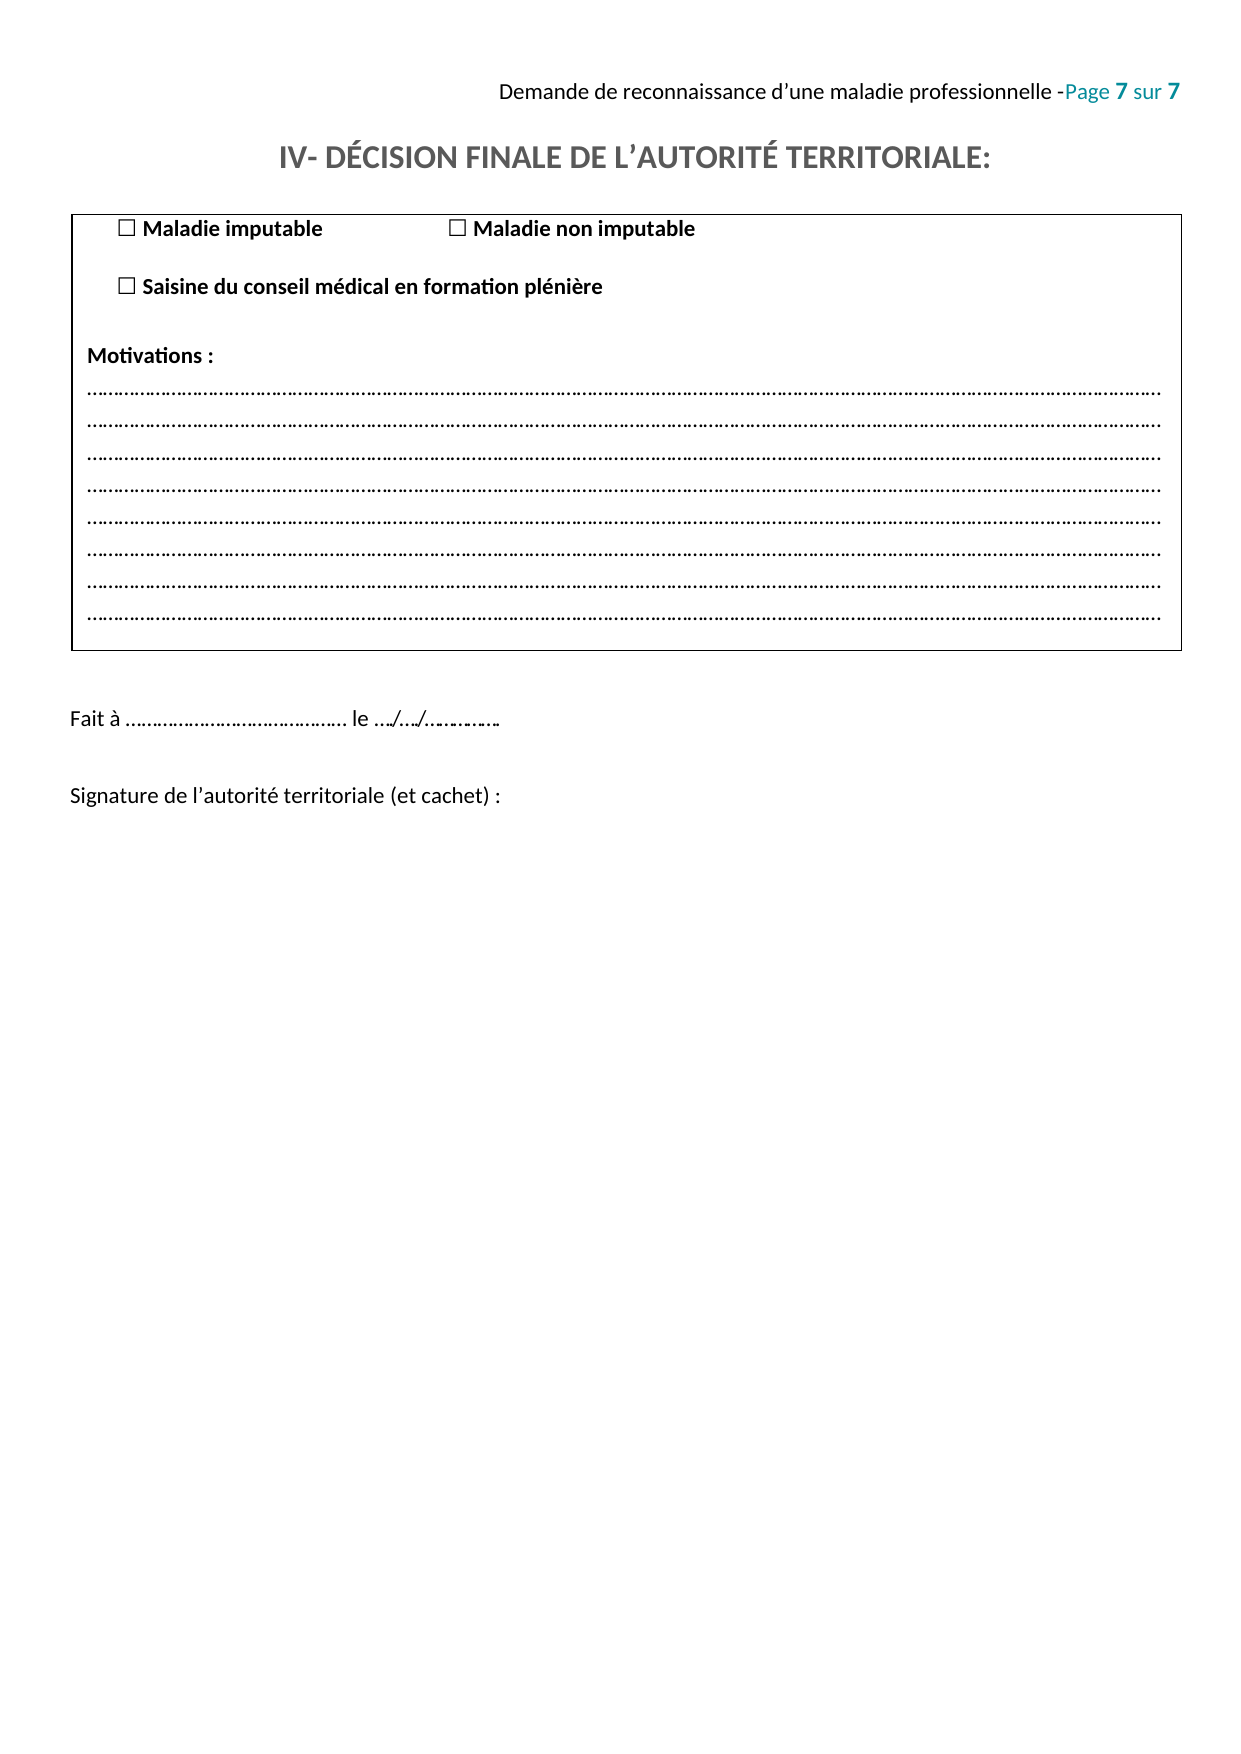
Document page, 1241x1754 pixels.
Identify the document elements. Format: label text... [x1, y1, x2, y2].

subtitle IV- DÉCISION FINALE DE L’AUTORITÉ TERRITORIALE: [91, 136, 1180, 177]
text Fait à …………………………………… le …./…./……………. [70, 704, 577, 732]
text Signature de l’autorité territoriale (et cachet) : [70, 781, 577, 809]
